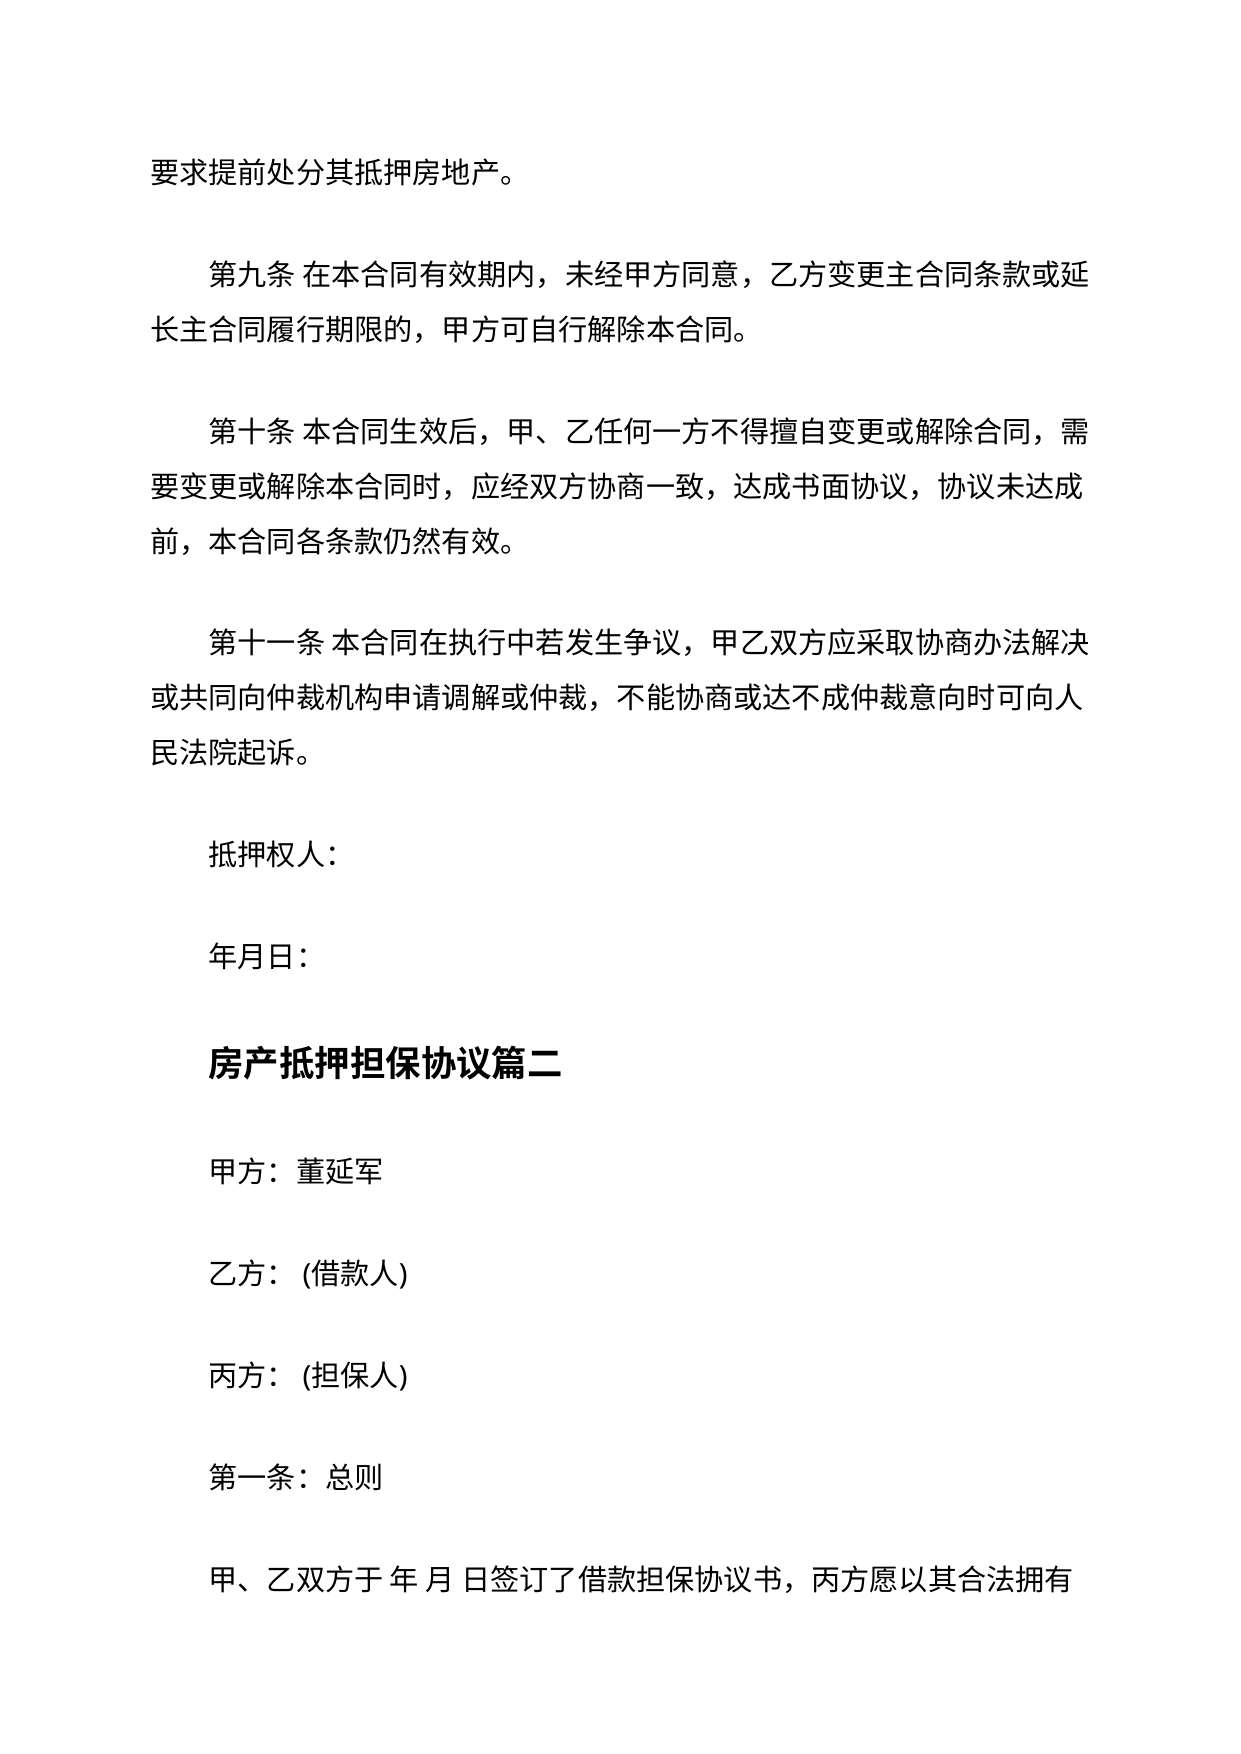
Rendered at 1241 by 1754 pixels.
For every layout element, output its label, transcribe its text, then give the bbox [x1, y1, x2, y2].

text 第十条 本合同生效后，甲、乙任何一方不得擅自变更或解除合同，需要变更或解除本合同时，应经双方协商一致，达成书面协议，协议未达成前，本合同各条款仍然有效。 [150, 408, 1090, 561]
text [150, 1556, 1090, 1598]
text 房产抵押担保协议篇二 [150, 1035, 1090, 1086]
text 丙方： (担保人) [150, 1352, 1090, 1395]
text 甲方：董延军 [150, 1148, 1090, 1191]
text 乙方： (借款人) [150, 1250, 1090, 1293]
text 年月日： [150, 933, 1090, 976]
text 第一条：总则 [150, 1454, 1090, 1497]
text 抵押权人： [150, 832, 1090, 874]
text 第九条 在本合同有效期内，未经甲方同意，乙方变更主合同条款或延长主合同履行期限的，甲方可自行解除本合同。 [150, 252, 1090, 349]
text 第十一条 本合同在执行中若发生争议，甲乙双方应采取协商办法解决或共同向仲裁机构申请调解或仲裁，不能协商或达不成仲裁意向时可向人民法院起诉。 [150, 620, 1090, 772]
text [150, 150, 1090, 192]
